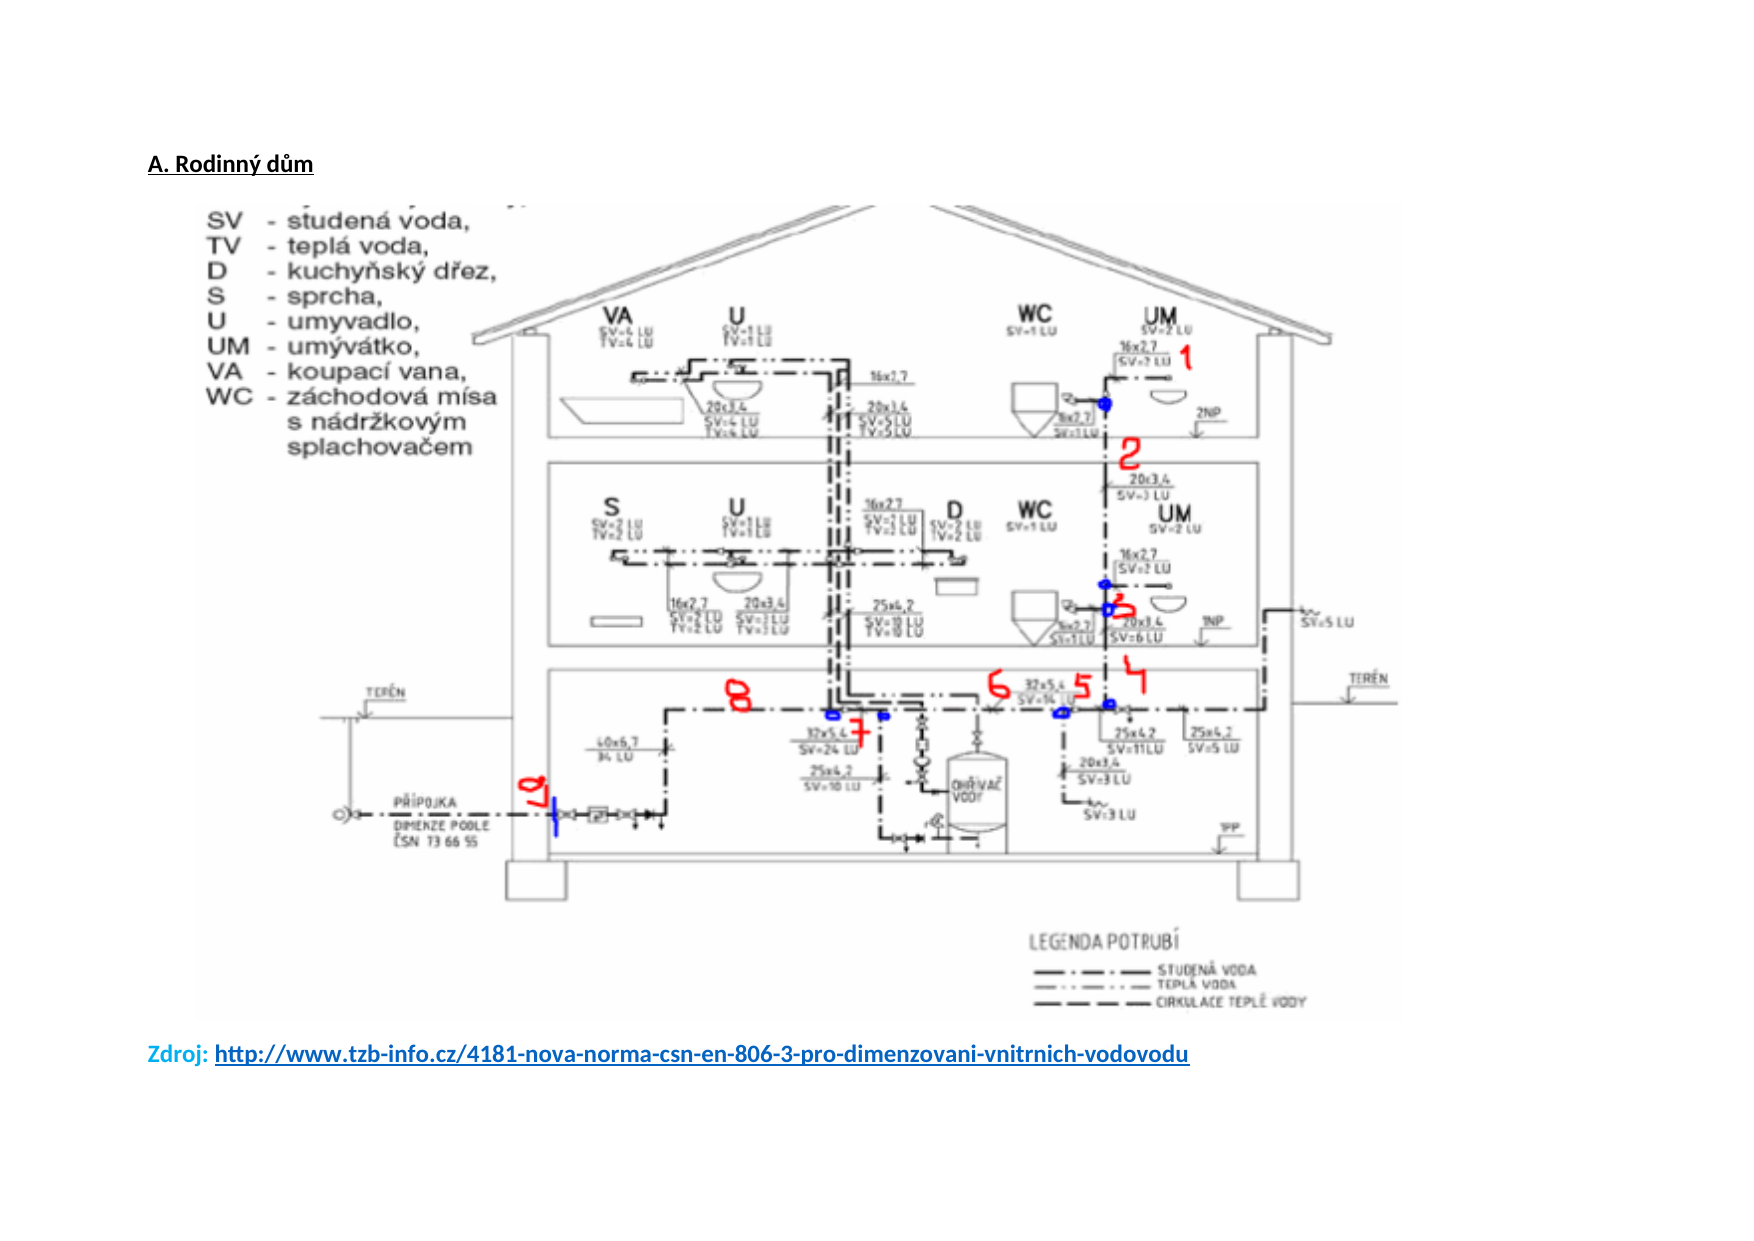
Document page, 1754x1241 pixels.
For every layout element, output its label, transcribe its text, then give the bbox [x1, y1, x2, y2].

text A. Rodinný dům [148, 148, 1606, 178]
text Zdroj: http://www.tzb-info.cz/4181-nova-norma-csn-en-806-3-pro-dimenzovani-vnitrnich-vodovodu [148, 1038, 1606, 1068]
picture [147, 178, 1428, 1038]
